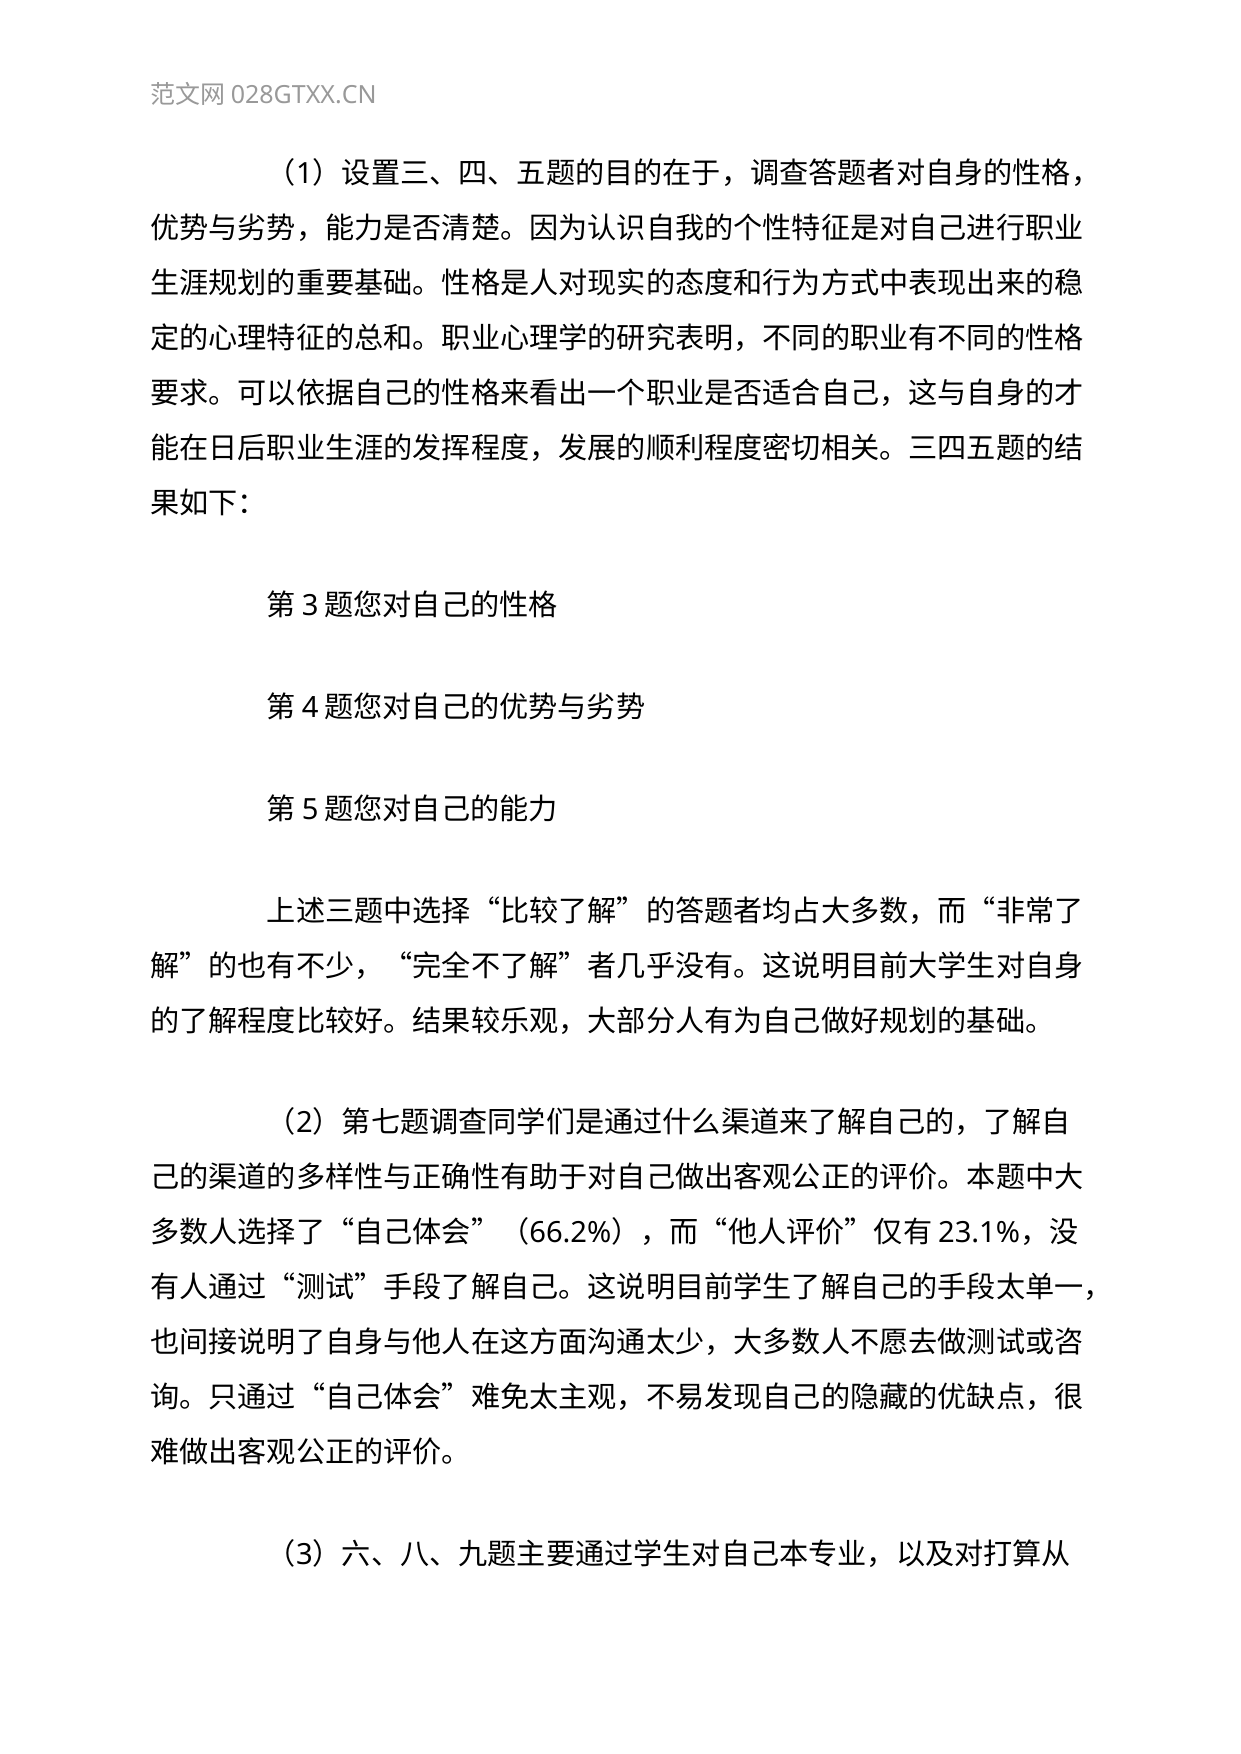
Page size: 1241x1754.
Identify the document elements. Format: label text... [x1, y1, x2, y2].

text 第4题您对自己的优势与劣势 [150, 683, 1090, 726]
text （1）设置三、四、五题的目的在于，调查答题者对自身的性格，优势与劣势，能力是否清楚。因为认识自我的个性特征是对自己进行职业生涯规划的重要基础。性格是人对现实的态度和行为方式中表现出来的稳定的心理特征的总和。职业心理学的研究表明，不同的职业有不同的性格要求。可以依据自己的性格来看出一个职业是否适合自己，这与自身的才能在日后职业生涯的发挥程度，发展的顺利程度密切相关。三四五题的结果如下： [150, 150, 1090, 522]
text 第3题您对自己的性格 [150, 581, 1090, 624]
text 上述三题中选择“比较了解”的答题者均占大多数，而“非常了解”的也有不少，“完全不了解”者几乎没有。这说明目前大学生对自身的了解程度比较好。结果较乐观，大部分人有为自己做好规划的基础。 [150, 887, 1090, 1039]
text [150, 1530, 1090, 1573]
text 第5题您对自己的能力 [150, 785, 1090, 828]
text （2）第七题调查同学们是通过什么渠道来了解自己的，了解自己的渠道的多样性与正确性有助于对自己做出客观公正的评价。本题中大多数人选择了“自己体会”（66.2%），而“他人评价”仅有23.1%，没有人通过“测试”手段了解自己。这说明目前学生了解自己的手段太单一，也间接说明了自身与他人在这方面沟通太少，大多数人不愿去做测试或咨询。只通过“自己体会”难免太主观，不易发现自己的隐藏的优缺点，很难做出客观公正的评价。 [150, 1099, 1090, 1471]
